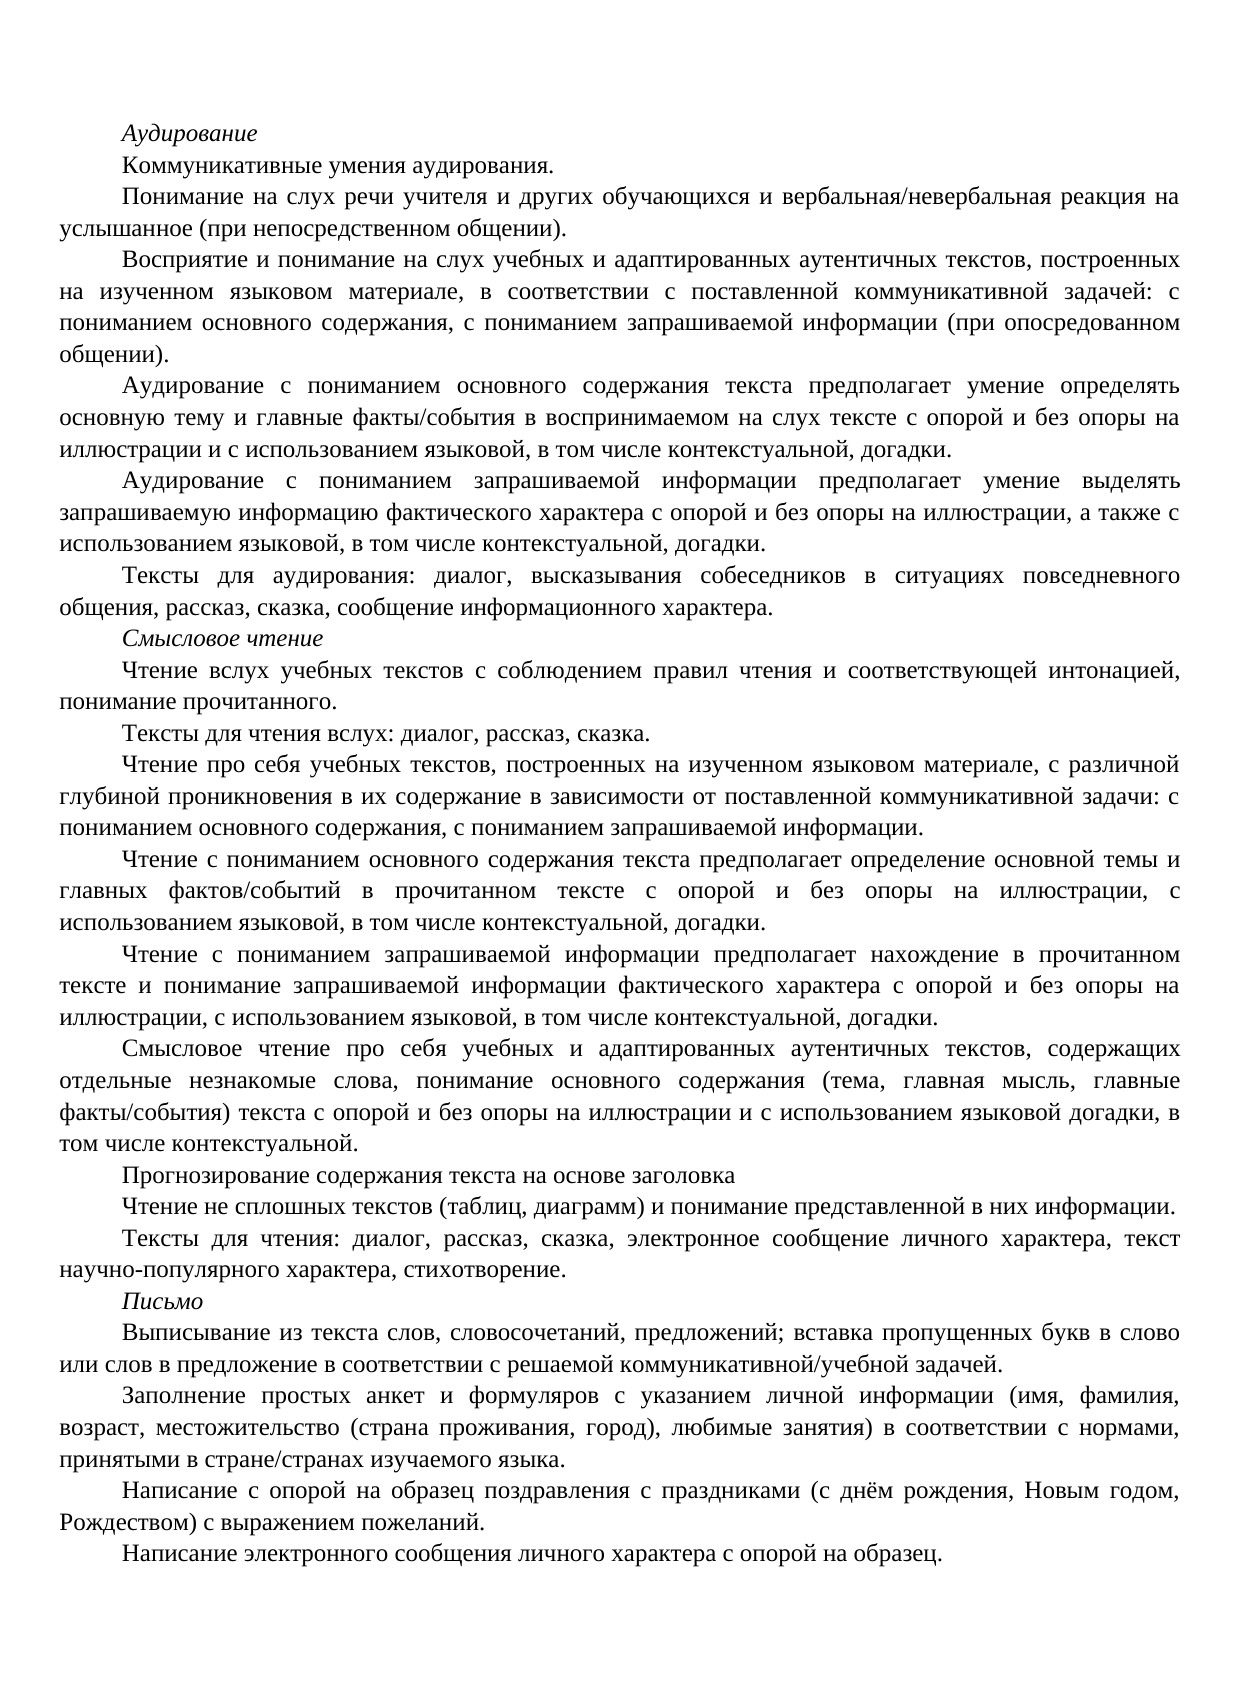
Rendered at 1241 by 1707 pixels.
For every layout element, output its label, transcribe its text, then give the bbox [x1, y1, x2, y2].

text Чтение не сплошных текстов (таблиц, диаграмм) и понимание представленной в них информации. [59, 1191, 1181, 1220]
text Чтение с пониманием основного содержания текста предполагает определение основной темы и главных фактов/событий в прочитанном тексте с опорой и без опоры на иллюстрации, с использованием языковой, в том числе контекстуальной, догадки. [59, 844, 1181, 936]
text Коммуникативные умения аудирования. [59, 150, 1181, 178]
text Восприятие и понимание на слух учебных и адаптированных аутентичных текстов, построенных на изученном языковом материале, в соответствии с поставленной коммуникативной задачей: с пониманием основного содержания, с пониманием запрашиваемой информации (при опосредованном общении). [59, 244, 1181, 368]
text Аудирование [59, 118, 1181, 147]
text Тексты для чтения: диалог, рассказ, сказка, электронное сообщение личного характера, текст научно-популярного характера, стихотворение. [59, 1223, 1181, 1283]
text Чтение вслух учебных текстов с соблюдением правил чтения и соответствующей интонацией, понимание прочитанного. [59, 655, 1181, 715]
text Чтение с пониманием запрашиваемой информации предполагает нахождение в прочитанном тексте и понимание запрашиваемой информации фактического характера с опорой и без опоры на иллюстрации, с использованием языковой, в том числе контекстуальной, догадки. [59, 939, 1181, 1031]
text Аудирование с пониманием запрашиваемой информации предполагает умение выделять запрашиваемую информацию фактического характера с опорой и без опоры на иллюстрации, а также с использованием языковой, в том числе контекстуальной, догадки. [59, 465, 1181, 557]
text Смысловое чтение [59, 623, 1181, 652]
text Письмо [59, 1286, 1181, 1315]
text Тексты для чтения вслух: диалог, рассказ, сказка. [59, 718, 1181, 747]
text Прогнозирование содержания текста на основе заголовка [59, 1160, 1181, 1188]
text Смысловое чтение про себя учебных и адаптированных аутентичных текстов, содержащих отдельные незнакомые слова, понимание основного содержания (тема, главная мысль, главные факты/события) текста с опорой и без опоры на иллюстрации и с использованием языковой догадки, в том числе контекстуальной. [59, 1033, 1181, 1157]
text Заполнение простых анкет и формуляров с указанием личной информации (имя, фамилия, возраст, местожительство (страна проживания, город), любимые занятия) в соответствии с нормами, принятыми в стране/странах изучаемого языка. [59, 1381, 1181, 1472]
text Написание электронного сообщения личного характера с опорой на образец. [59, 1538, 1181, 1567]
text Тексты для аудирования: диалог, высказывания собеседников в ситуациях повседневного общения, рассказ, сказка, сообщение информационного характера. [59, 560, 1181, 620]
text Аудирование с пониманием основного содержания текста предполагает умение определять основную тему и главные факты/события в воспринимаемом на слух тексте с опорой и без опоры на иллюстрации и с использованием языковой, в том числе контекстуальной, догадки. [59, 371, 1181, 462]
text Написание с опорой на образец поздравления с праздниками (с днём рождения, Новым годом, Рождеством) с выражением пожеланий. [59, 1475, 1181, 1536]
text Выписывание из текста слов, словосочетаний, предложений; вставка пропущенных букв в слово или слов в предложение в соответствии с решаемой коммуникативной/учебной задачей. [59, 1317, 1181, 1378]
text Понимание на слух речи учителя и других обучающихся и вербальная/невербальная реакция на услышанное (при непосредственном общении). [59, 181, 1181, 242]
text Чтение про себя учебных текстов, построенных на изученном языковом материале, с различной глубиной проникновения в их содержание в зависимости от поставленной коммуникативной задачи: с пониманием основного содержания, с пониманием запрашиваемой информации. [59, 749, 1181, 841]
